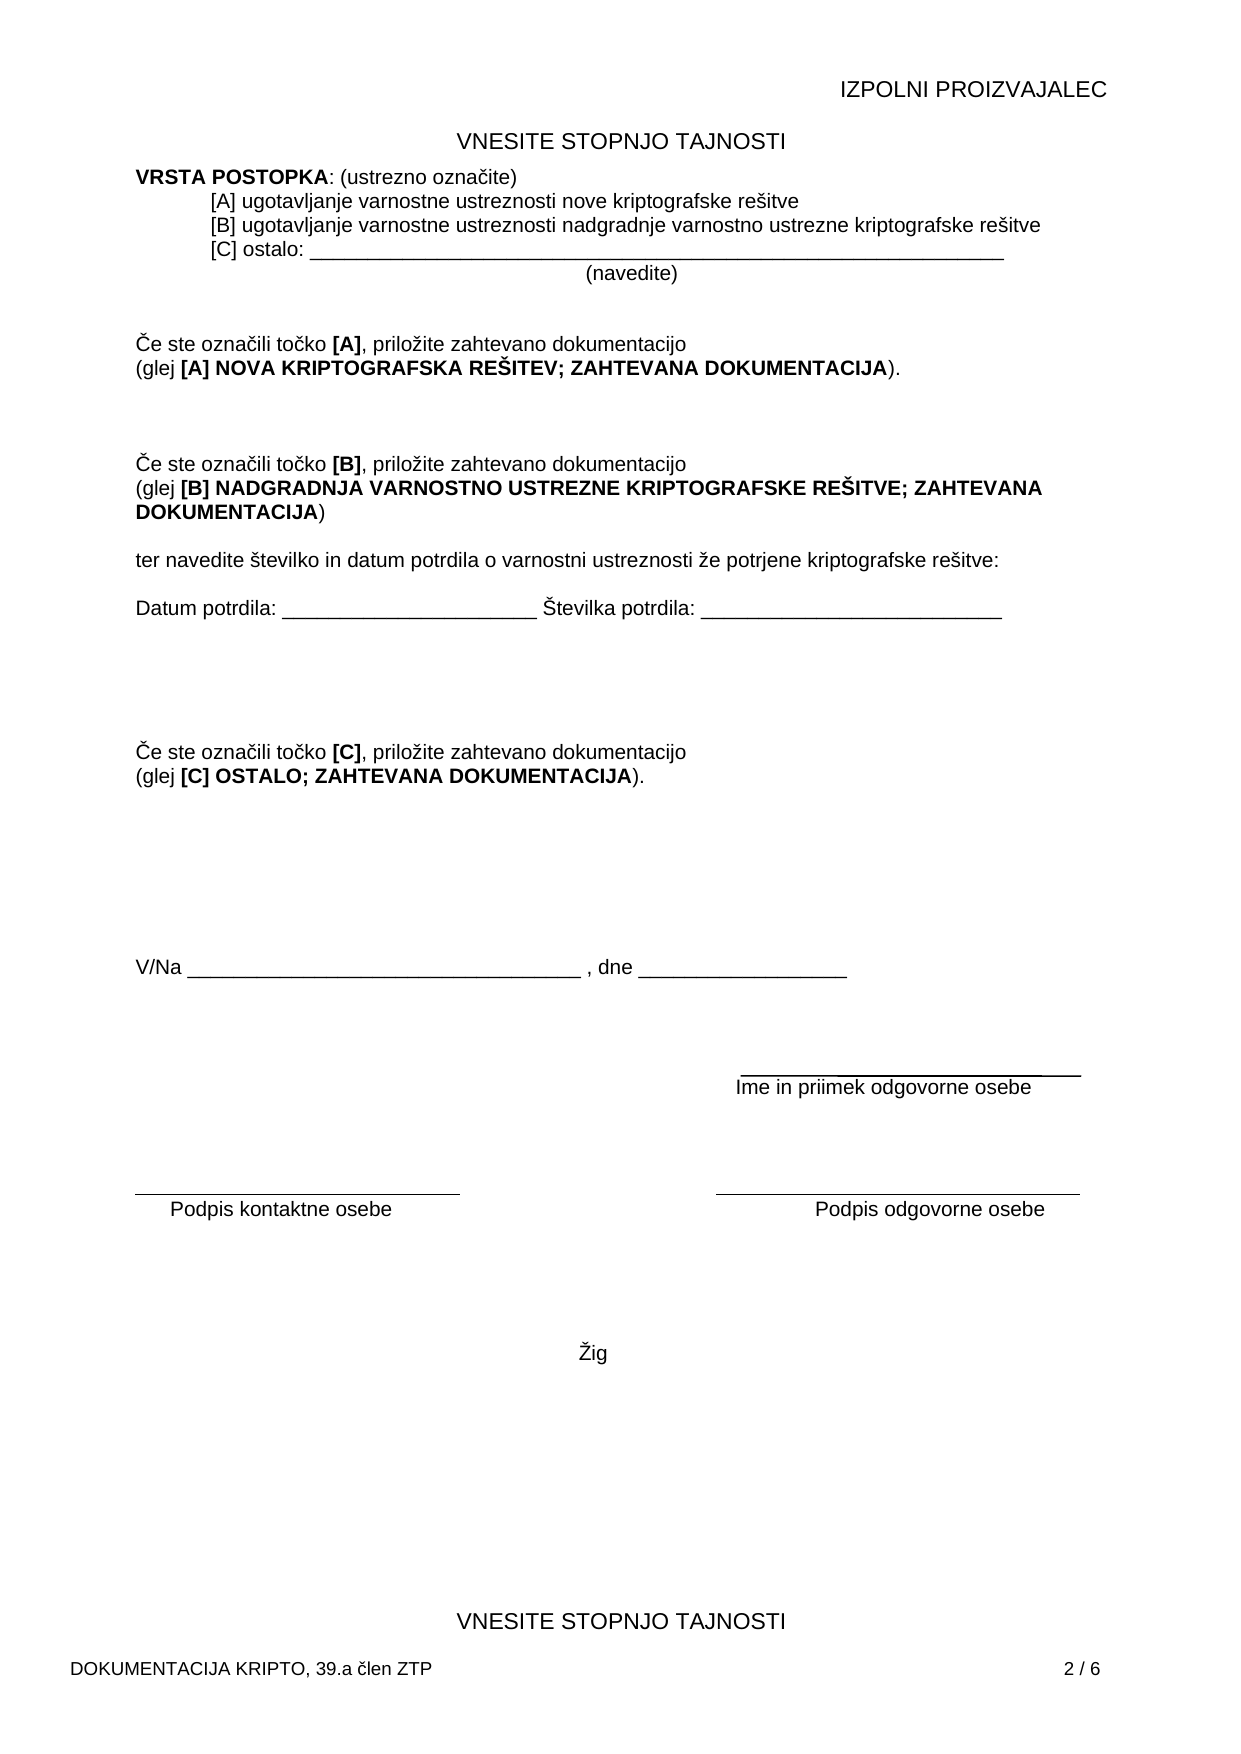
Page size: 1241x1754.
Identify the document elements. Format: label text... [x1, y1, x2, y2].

text V/Na __________________________________ , dne __________________ [135, 955, 1107, 979]
text Če ste označili točko [B], priložite zahtevano dokumentacijo [135, 452, 1095, 476]
text Podpis kontaktne osebe Podpis odgovorne osebe [135, 1197, 1095, 1221]
text Ime in priimek odgovorne osebe [735, 1075, 1095, 1099]
text Če ste označili točko [C], priložite zahtevano dokumentacijo [135, 739, 1095, 763]
text Žig [578, 1341, 1095, 1365]
text [B] ugotavljanje varnostne ustreznosti nadgradnje varnostno ustrezne kriptografske rešitve [210, 212, 1095, 236]
text (glej [C] OSTALO; ZAHTEVANA DOKUMENTACIJA). [135, 763, 1095, 787]
text ter navedite številko in datum potrdila o varnostni ustreznosti že potrjene kriptografske rešitve: [135, 548, 1095, 572]
text [A] ugotavljanje varnostne ustreznosti nove kriptografske rešitve [135, 188, 1095, 212]
text (glej [B] NADGRADNJA VARNOSTNO USTREZNE KRIPTOGRAFSKE REŠITVE; ZAHTEVANA DOKUMENTACIJA) [135, 476, 1095, 524]
text Datum potrdila: ______________________ Številka potrdila: __________________________ [135, 596, 1095, 620]
text VRSTA POSTOPKA: (ustrezno označite) [135, 164, 1095, 188]
text (glej [A] NOVA KRIPTOGRAFSKA REŠITEV; ZAHTEVANA DOKUMENTACIJA). [135, 356, 1095, 380]
text [C] ostalo: ____________________________________________________________ [135, 236, 1095, 260]
text (navedite) [585, 260, 1095, 284]
text Če ste označili točko [A], priložite zahtevano dokumentacijo [135, 332, 1095, 356]
